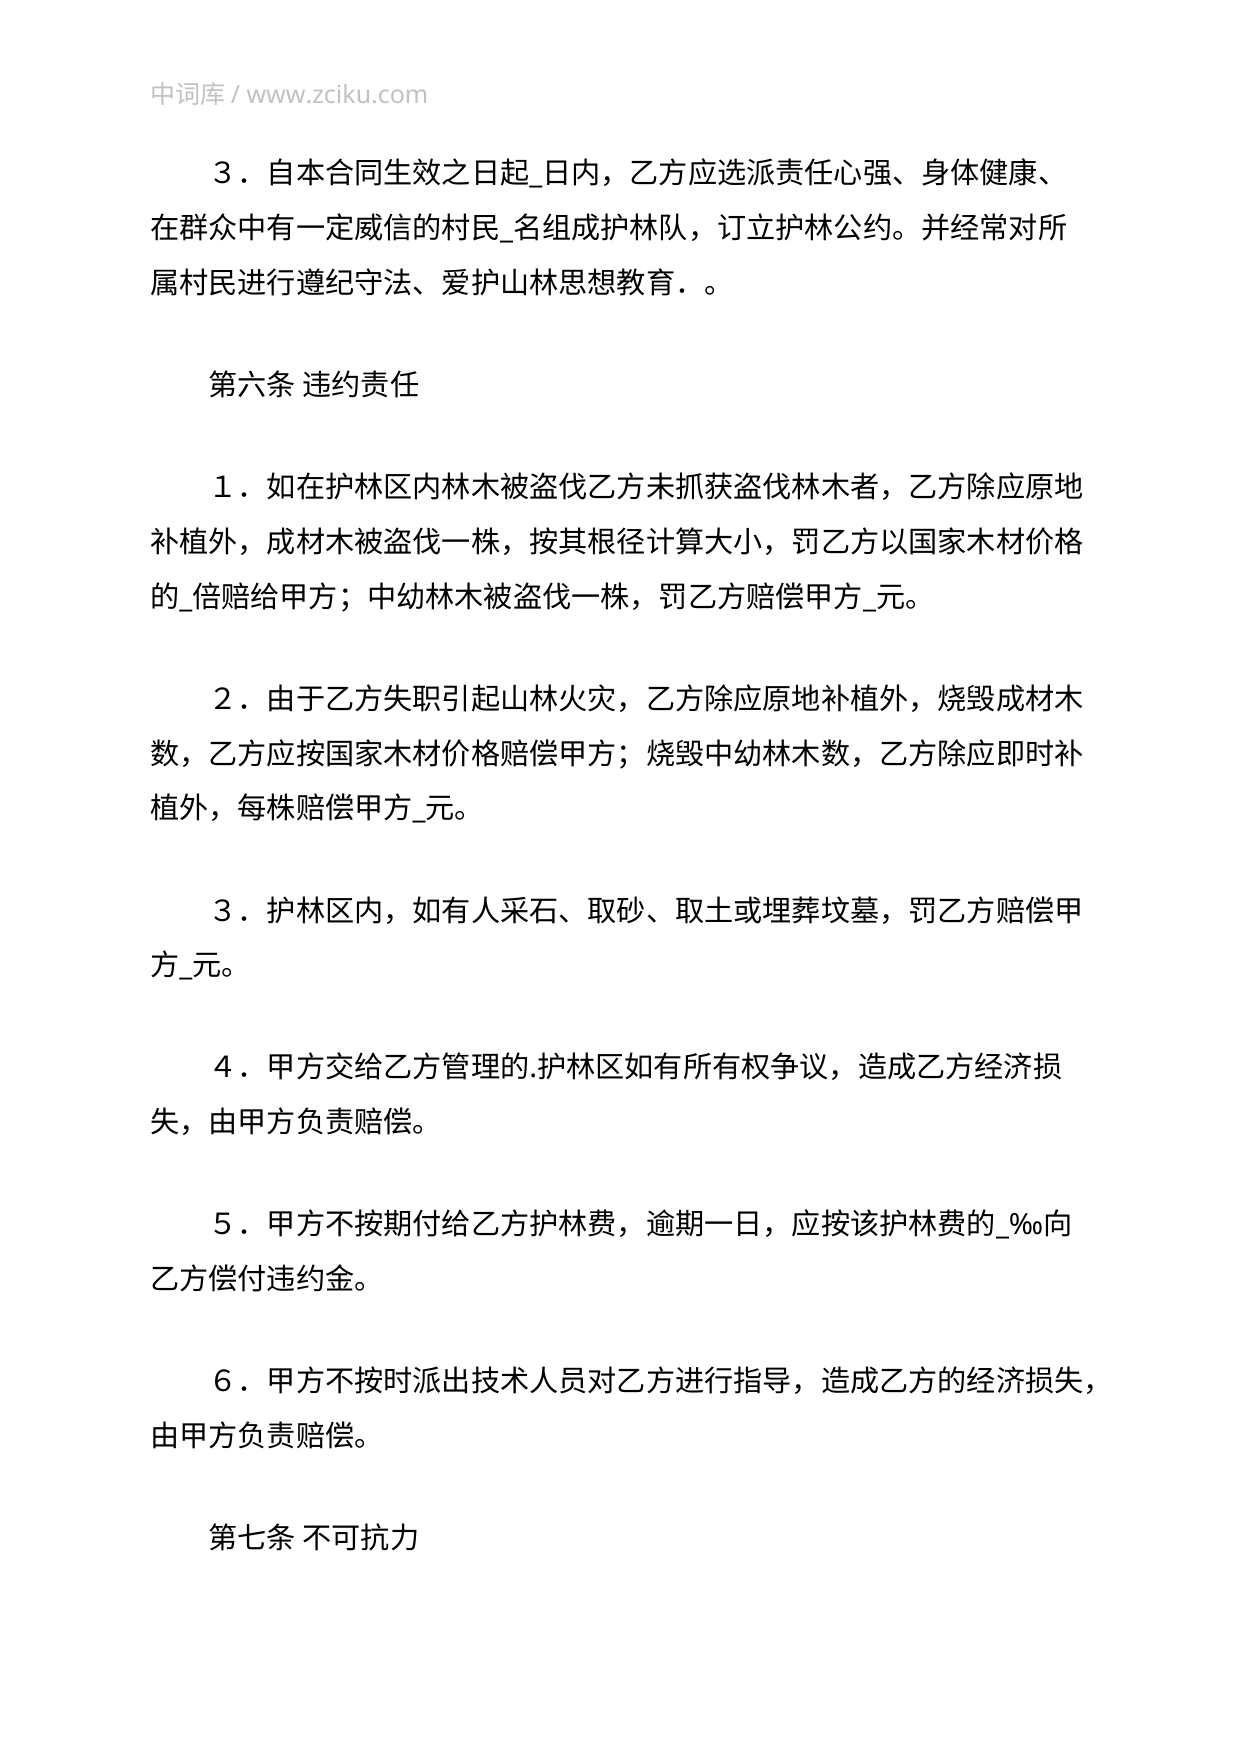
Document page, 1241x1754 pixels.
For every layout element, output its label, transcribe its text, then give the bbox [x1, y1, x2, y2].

text ２．由于乙方失职引起山林火灾，乙方除应原地补植外，烧毁成材木数，乙方应按国家木材价格赔偿甲方；烧毁中幼林木数，乙方除应即时补植外，每株赔偿甲方_元。 [150, 675, 1090, 827]
text ３．护林区内，如有人采石、取砂、取土或埋葬坟墓，罚乙方赔偿甲方_元。 [150, 887, 1090, 984]
text ６．甲方不按时派出技术人员对乙方进行指导，造成乙方的经济损失，由甲方负责赔偿。 [150, 1357, 1090, 1455]
text 第六条 违约责任 [150, 362, 1090, 404]
text 第七条 不可抗力 [150, 1514, 1090, 1556]
text ５．甲方不按期付给乙方护林费，逾期一日，应按该护林费的_‰向乙方偿付违约金。 [150, 1201, 1090, 1298]
text ３．自本合同生效之日起_日内，乙方应选派责任心强、身体健康、在群众中有一定威信的村民_名组成护林队，订立护林公约。并经常对所属村民进行遵纪守法、爱护山林思想教育．。 [150, 150, 1090, 302]
text １．如在护林区内林木被盗伐乙方未抓获盗伐林木者，乙方除应原地补植外，成材木被盗伐一株，按其根径计算大小，罚乙方以国家木材价格的_倍赔给甲方；中幼林木被盗伐一株，罚乙方赔偿甲方_元。 [150, 463, 1090, 616]
text ４．甲方交给乙方管理的.护林区如有所有权争议，造成乙方经济损失，由甲方负责赔偿。 [150, 1044, 1090, 1141]
